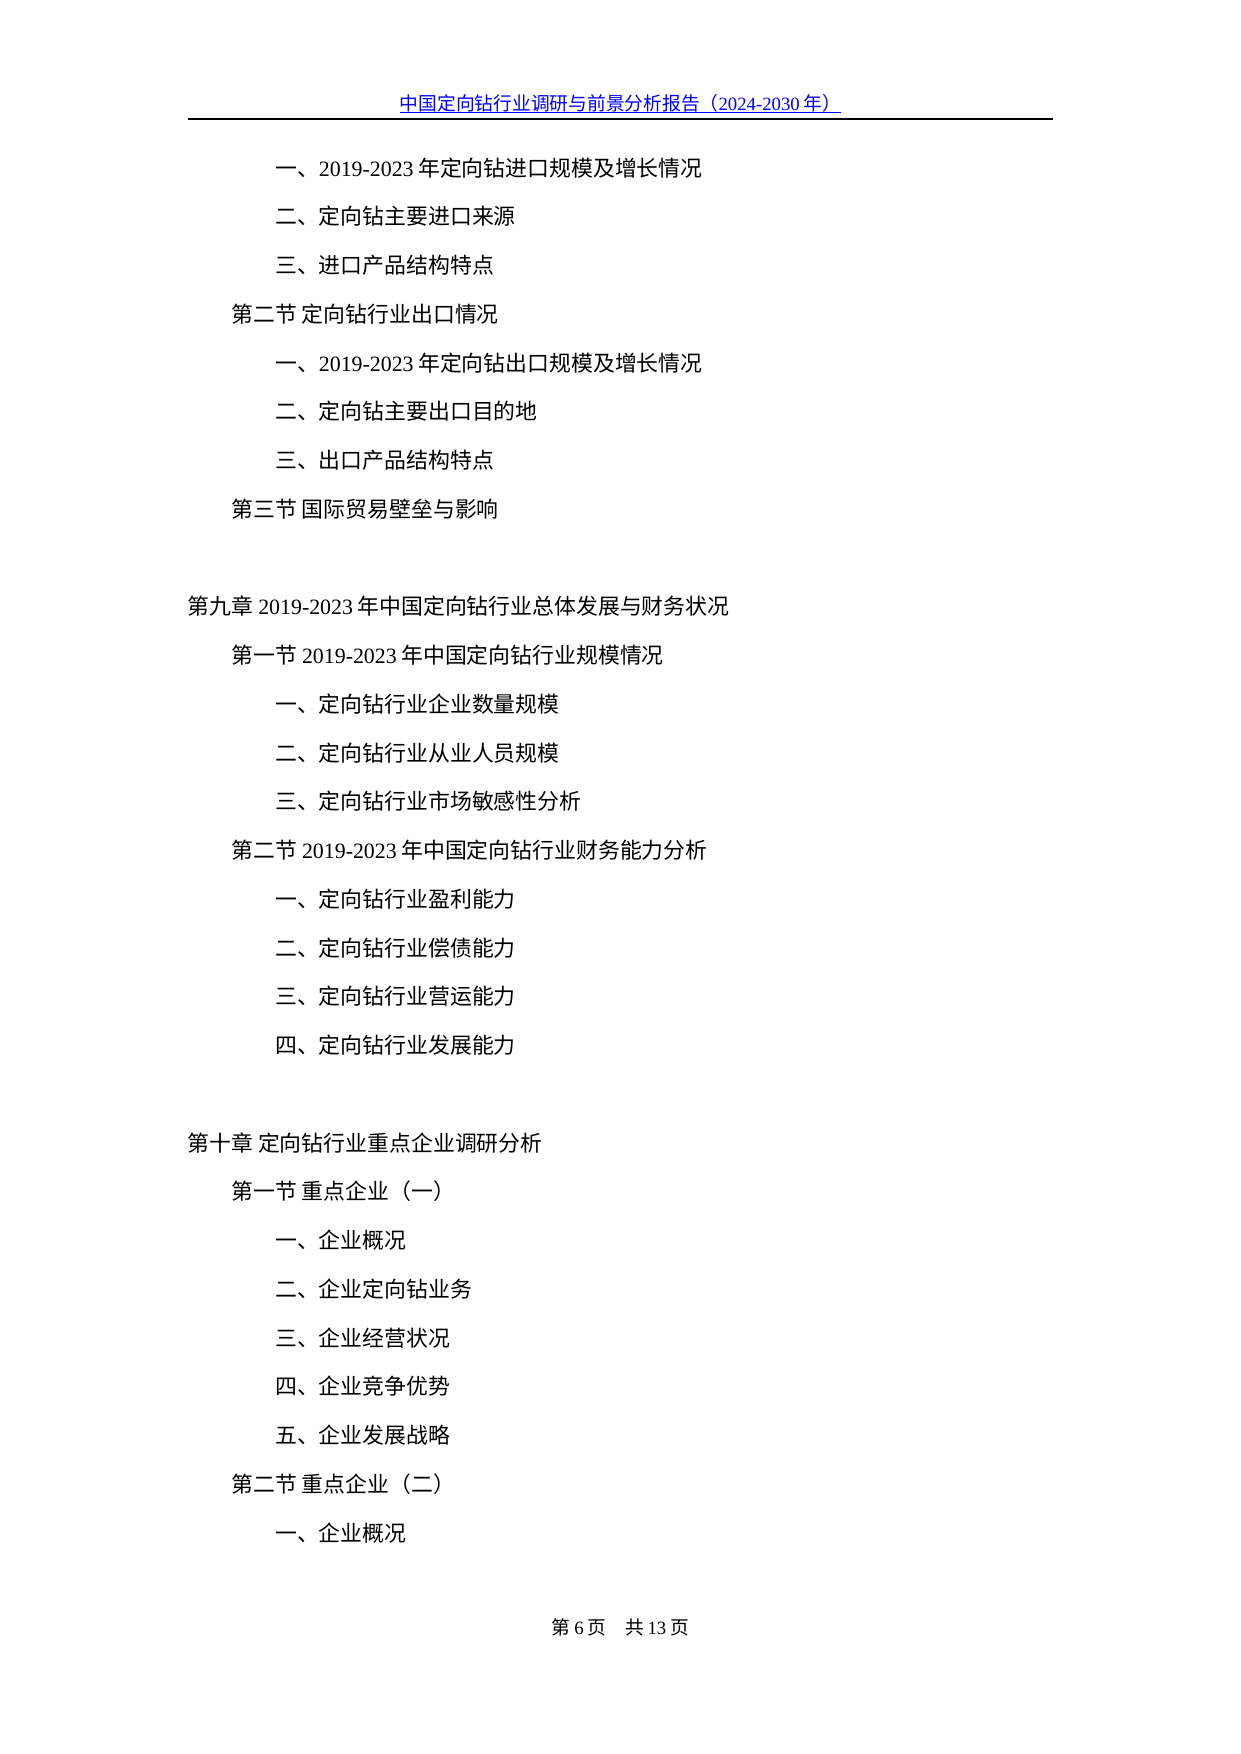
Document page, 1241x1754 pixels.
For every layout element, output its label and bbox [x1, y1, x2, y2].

text [187, 150, 1053, 1548]
